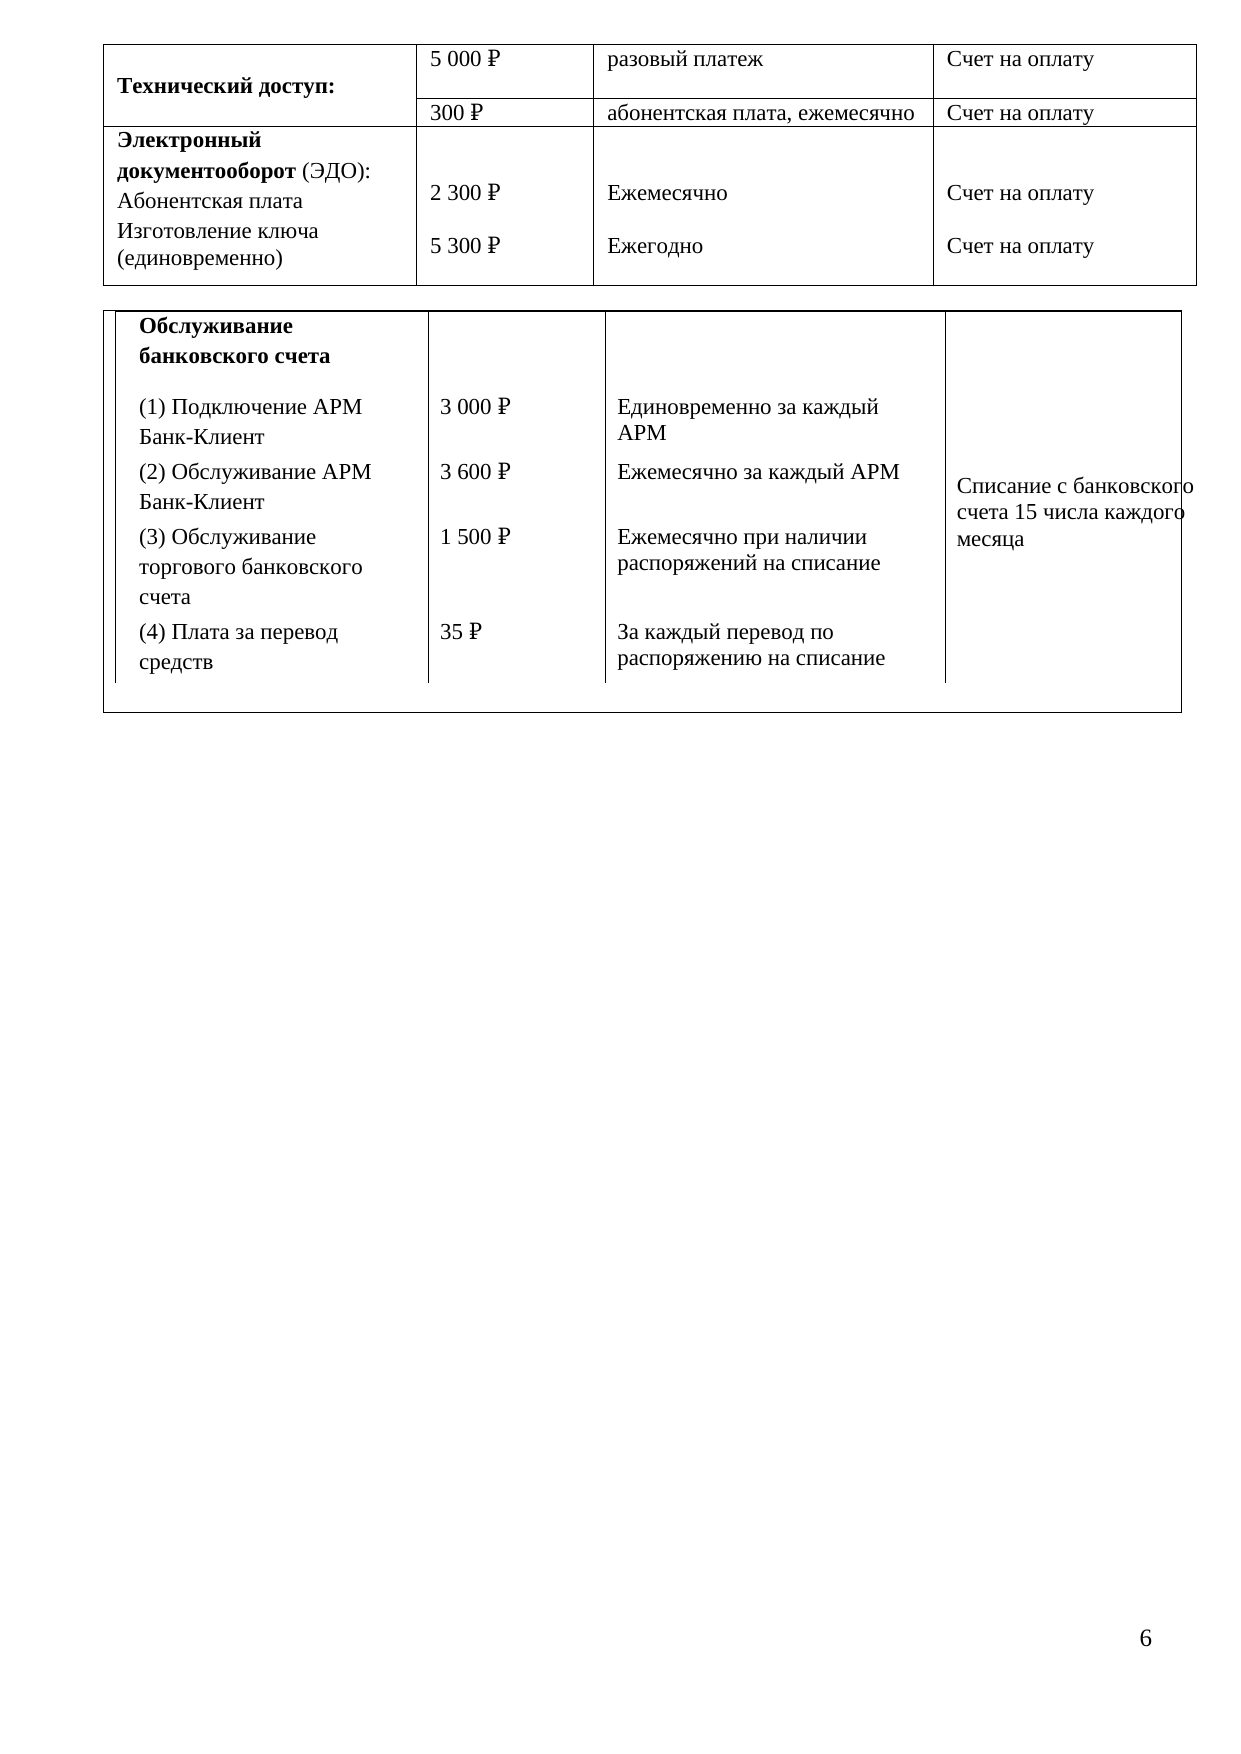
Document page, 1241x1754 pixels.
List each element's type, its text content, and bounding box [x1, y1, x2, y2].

table_cell Технический доступ: [104, 45, 416, 126]
table_cell 2 300 ₽ 5 300 ₽ [417, 127, 593, 285]
table_cell Счет на оплату Счет на оплату [934, 127, 1196, 285]
table_cell 300 ₽ [417, 99, 593, 126]
table_cell 5 000 ₽ [417, 45, 593, 98]
table_cell Ежемесячно Ежегодно [594, 127, 933, 285]
table_header [104, 311, 1181, 712]
table_cell абонентская плата, ежемесячно [594, 99, 933, 126]
table_cell Счет на оплату [934, 99, 1196, 126]
table_cell разовый платеж [594, 45, 933, 98]
table_cell Электронный документооборот (ЭДО): Абонентская плата Изготовление ключа (единовременно) [104, 127, 416, 285]
table_cell Счет на оплату [934, 45, 1196, 98]
